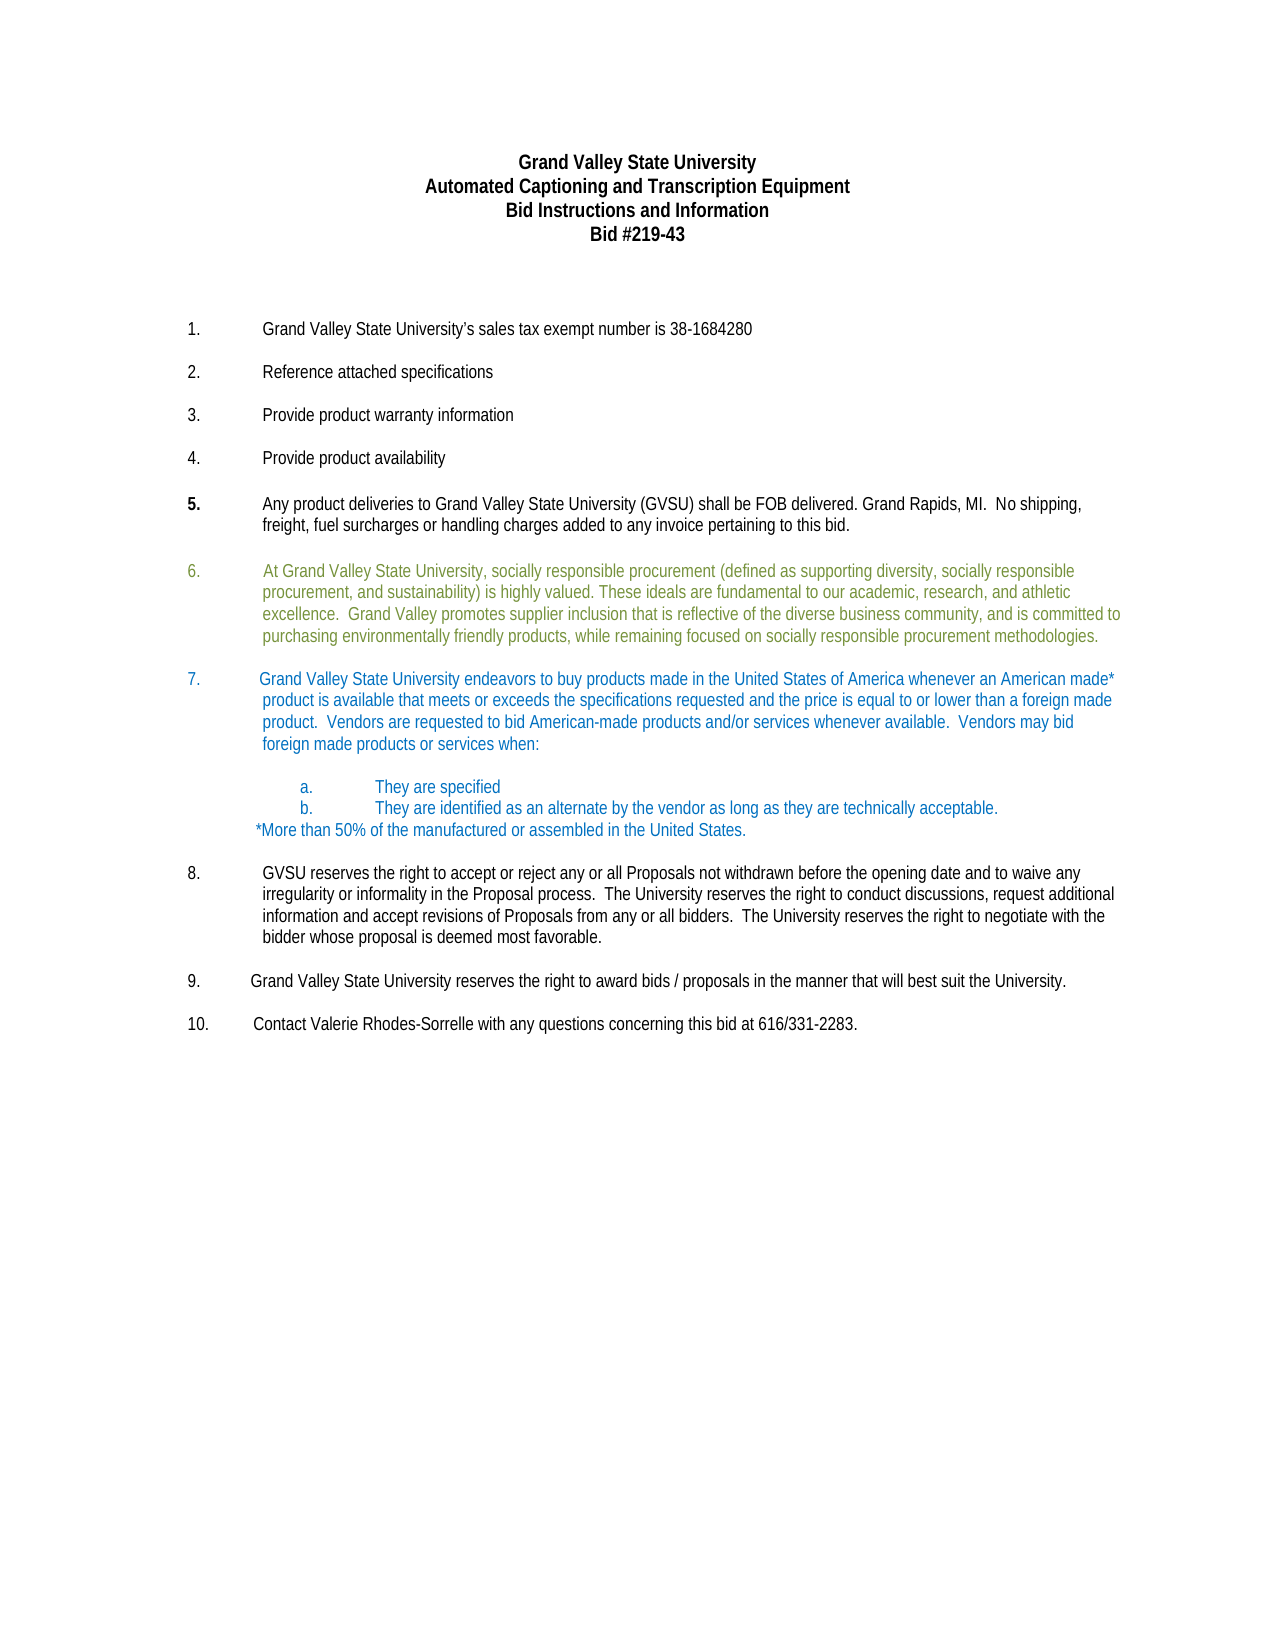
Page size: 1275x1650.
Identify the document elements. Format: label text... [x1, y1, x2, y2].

text Automated Captioning and Transcription Equipment [150, 174, 1125, 198]
list They are specified [300, 776, 1125, 797]
text Bid #219-43 [150, 222, 1125, 246]
text Grand Valley State University [150, 150, 1125, 174]
list Provide product availability [187, 447, 1125, 469]
list Grand Valley State University reserves the right to award bids / proposals in the manner that will best suit the University. [187, 969, 1125, 991]
list Reference attached specifications [187, 361, 1125, 382]
list Grand Valley State University endeavors to buy products made in the United States of America whenever an American made* product is available that meets or exceeds the specifications requested and the price is equal to or lower than a foreign made product. Vendors are requested to bid American-made products and/or services whenever available. Vendors may bid foreign made products or services when: [187, 668, 1125, 754]
list At Grand Valley State University, socially responsible procurement (defined as supporting diversity, socially responsible procurement, and sustainability) is highly valued. These ideals are fundamental to our academic, research, and athletic excellence. Grand Valley promotes supplier inclusion that is reflective of the diverse business community, and is committed to purchasing environmentally friendly products, while remaining focused on socially responsible procurement methodologies. [187, 560, 1125, 646]
text *More than 50% of the manufactured or assembled in the United States. [187, 819, 1125, 840]
text Bid Instructions and Information [150, 198, 1125, 222]
list Contact Valerie Rhodes-Sorrelle with any questions concerning this bid at 616/331-2283. [187, 1013, 1125, 1034]
list GVSU reserves the right to accept or reject any or all Proposals not withdrawn before the opening date and to waive any irregularity or informality in the Proposal process. The University reserves the right to conduct discussions, request additional information and accept revisions of Proposals from any or all bidders. The University reserves the right to negotiate with the bidder whose proposal is deemed most favorable. [187, 862, 1125, 948]
list Any product deliveries to Grand Valley State University (GVSU) shall be FOB delivered. Grand Rapids, MI. No shipping, freight, fuel surcharges or handling charges added to any invoice pertaining to this bid. [187, 493, 1125, 536]
list Grand Valley State University’s sales tax exempt number is 38-1684280 [187, 318, 1125, 339]
list They are identified as an alternate by the vendor as long as they are technically acceptable. [300, 797, 1125, 819]
list Provide product warranty information [187, 404, 1125, 426]
